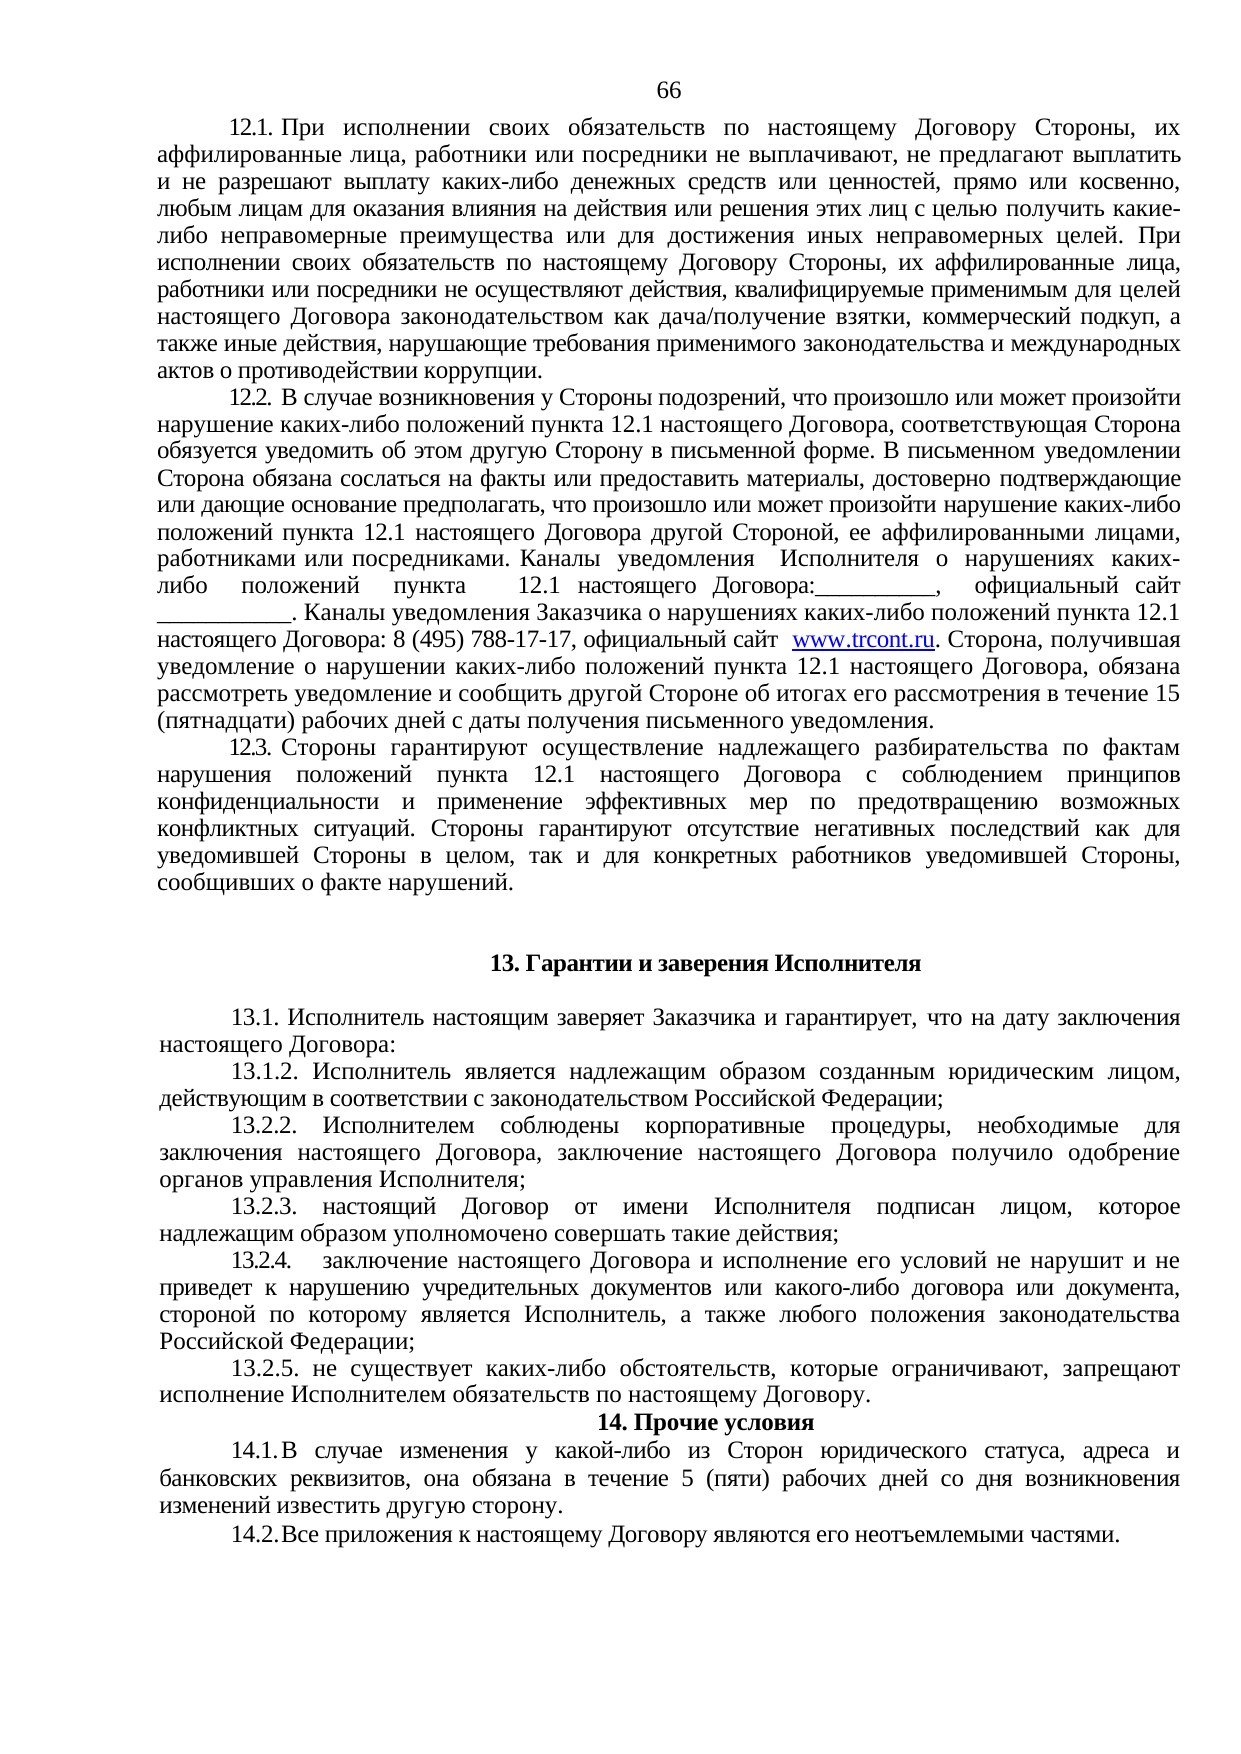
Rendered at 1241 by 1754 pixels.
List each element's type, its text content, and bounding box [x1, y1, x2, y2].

text 13.1.2. Исполнитель является надлежащим образом созданным юридическим лицом, действующим в соответствии с законодательством Российской Федерации; [159, 1058, 1181, 1112]
list Все приложения к настоящему Договору являются его неотъемлемыми частями. [159, 1520, 1178, 1548]
text 13. Гарантии и заверения Исполнителя [159, 948, 1181, 977]
text 14. Прочие условия [159, 1407, 1181, 1436]
text 13.1. Исполнитель настоящим заверяет Заказчика и гарантирует, что на дату заключения настоящего Договора: [159, 1004, 1181, 1058]
list Исполнителем соблюдены корпоративные процедуры, необходимые для заключения настоящего Договора, заключение настоящего Договора получило одобрение органов управления Исполнителя; [159, 1112, 1181, 1193]
list настоящий Договор от имени Исполнителя подписан лицом, которое надлежащим образом уполномочено совершать такие действия; [159, 1193, 1181, 1247]
text 13.2.5. не существует каких-либо обстоятельств, которые ограничивают, запрещают исполнение Исполнителем обязательств по настоящему Договору. [159, 1355, 1181, 1407]
text 12.1. При исполнении своих обязательств по настоящему Договору Стороны, их аффилированные лица, работники или посредники не выплачивают, не предлагают выплатить и не разрешают выплату каких-либо денежных средств или ценностей, прямо или косвенно, любым лицам для оказания влияния на действия или решения этих лиц с целью получить какие-либо неправомерные преимущества или для достижения иных неправомерных целей. При исполнении своих обязательств по настоящему Договору Стороны, их аффилированные лица, работники или посредники не осуществляют действия, квалифицируемые применимым для целей настоящего Договора законодательством как дача/получение взятки, коммерческий подкуп, а также иные действия, нарушающие требования применимого законодательства и международных актов о противодействии коррупции. [157, 114, 1181, 383]
text 13.2.4. заключение настоящего Договора и исполнение его условий не нарушит и не приведет к нарушению учредительных документов или какого-либо договора или документа, стороной по которому является Исполнитель, а также любого положения законодательства Российской Федерации; [159, 1247, 1181, 1355]
list В случае изменения у какой-либо из Сторон юридического статуса, адреса и банковских реквизитов, она обязана в течение 5 (пяти) рабочих дней со дня возникновения изменений известить другую сторону. [159, 1436, 1181, 1519]
text 12.3. Стороны гарантируют осуществление надлежащего разбирательства по фактам нарушения положений пункта 12.1 настоящего Договора с соблюдением принципов конфиденциальности и применение эффективных мер по предотвращению возможных конфликтных ситуаций. Стороны гарантируют отсутствие негативных последствий как для уведомившей Стороны в целом, так и для конкретных работников уведомившей Стороны, сообщивших о факте нарушений. [157, 734, 1181, 896]
text 12.2. В случае возникновения у Стороны подозрений, что произошло или может произойти нарушение каких-либо положений пункта 12.1 настоящего Договора, соответствующая Сторона обязуется уведомить об этом другую Сторону в письменной форме. В письменном уведомлении Сторона обязана сослаться на факты или предоставить материалы, достоверно подтверждающие или дающие основание предполагать, что произошло или может произойти нарушение каких-либо положений пункта 12.1 настоящего Договора другой Стороной, ее аффилированными лицами, работниками или посредниками. Каналы уведомления Исполнителя о нарушениях каких-либо положений пункта 12.1 настоящего Договора:__________, официальный сайт ___________. Каналы уведомления Заказчика о нарушениях каких-либо положений пункта 12.1 настоящего Договора: 8 (495) 788-17-17, официальный сайт www.trcont.ru. Сторона, получившая уведомление о нарушении каких-либо положений пункта 12.1 настоящего Договора, обязана рассмотреть уведомление и сообщить другой Стороне об итогах его рассмотрения в течение 15 (пятнадцати) рабочих дней с даты получения письменного уведомления. [157, 383, 1181, 734]
